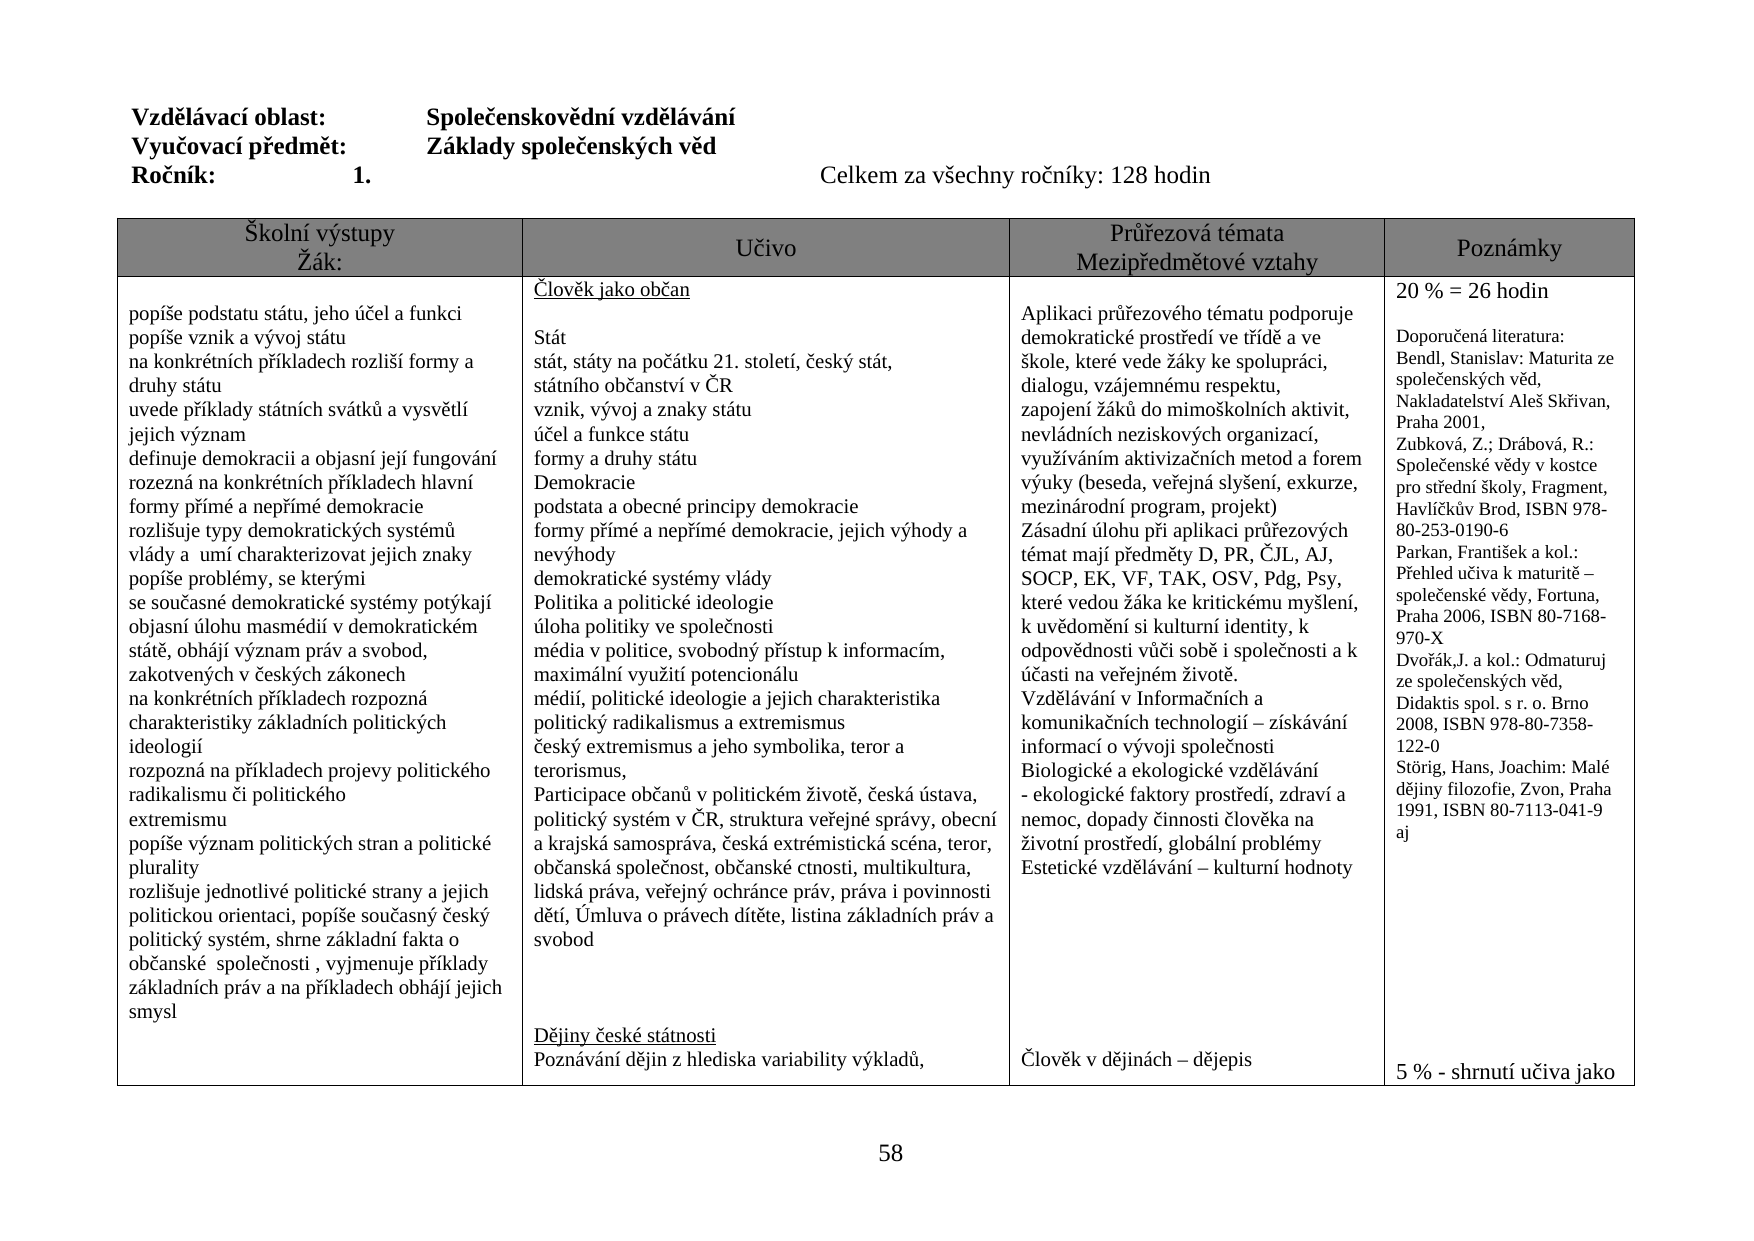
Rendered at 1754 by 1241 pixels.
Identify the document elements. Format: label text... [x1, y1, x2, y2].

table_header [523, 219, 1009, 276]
text Vyučovací předmět: Základy společenských věd [131, 131, 1650, 160]
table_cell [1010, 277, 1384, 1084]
text Vzdělávací oblast: Společenskovědní vzdělávání [131, 102, 1650, 131]
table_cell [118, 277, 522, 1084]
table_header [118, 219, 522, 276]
text Ročník: 1. Celkem za všechny ročníky: 128 hodin [131, 160, 1650, 189]
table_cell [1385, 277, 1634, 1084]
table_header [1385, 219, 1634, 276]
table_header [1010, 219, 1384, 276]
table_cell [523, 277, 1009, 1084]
